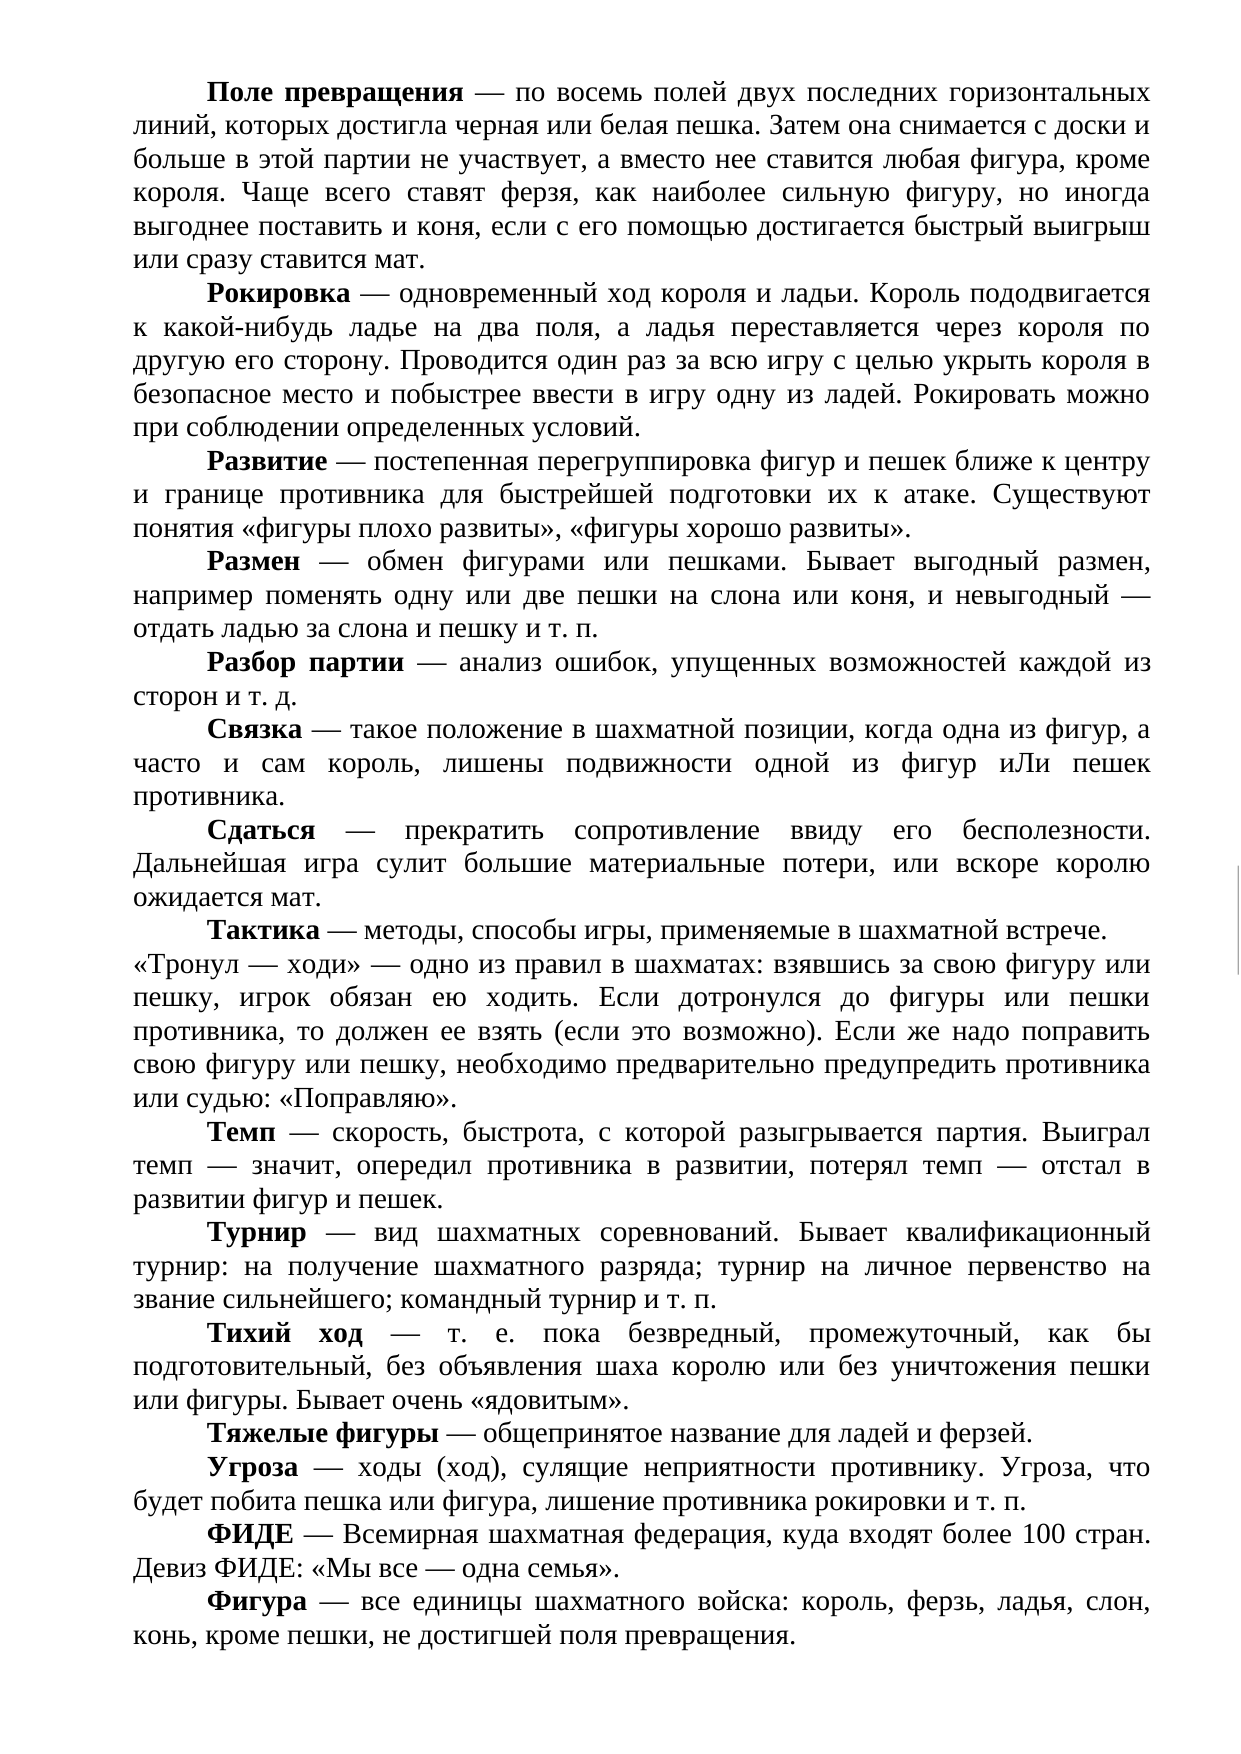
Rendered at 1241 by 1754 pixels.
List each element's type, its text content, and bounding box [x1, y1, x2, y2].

text Тяжелые фигуры — общепринятое название для ладей и ферзей. [133, 1416, 1152, 1449]
text Рокировка — одновременный ход короля и ладьи. Король пододвигается к какой-нибудь ладье на два поля, а ладья переставляется через короля по другую его сторону. Проводится один раз за всю игру с целью укрыть короля в безопасное место и побыстрее ввести в игру одну из ладей. Рокировать можно при соблюдении определенных условий. [133, 275, 1152, 443]
text Связка — такое положение в шахматной позиции, когда одна из фигур, а часто и сам король, лишены подвижности одной из фигур иЛи пешек противника. [133, 711, 1152, 812]
text Развитие — постепенная перегруппировка фигур и пешек ближе к центру и границе противника для быстрейшей подготовки их к атаке. Существуют понятия «фигуры плохо развиты», «фигуры хорошо развиты». [133, 443, 1152, 543]
text Разбор партии — анализ ошибок, упущенных возможностей каждой из сторон и т. д. [133, 644, 1152, 711]
text Фигура — все единицы шахматного войска: король, ферзь, ладья, слон, конь, кроме пешки, не достигшей поля превращения. [133, 1583, 1152, 1650]
text Тактика — методы, способы игры, применяемые в шахматной встрече. [133, 912, 1152, 946]
text Размен — обмен фигурами или пешками. Бывает выгодный размен, например поменять одну или две пешки на слона или коня, и невыгодный — отдать ладью за слона и пешку и т. п. [133, 543, 1152, 644]
text Поле превращения — по восемь полей двух последних горизонтальных линий, которых достигла черная или белая пешка. Затем она снимается с доски и больше в этой партии не участвует, а вместо нее ставится любая фигура, кроме короля. Чаще всего ставят ферзя, как наиболее сильную фигуру, но иногда выгоднее поставить и коня, если с его помощью достигается быстрый выигрыш или сразу ставится мат. [133, 74, 1152, 275]
text Сдаться — прекратить сопротивление ввиду его бесполезности. Дальнейшая игра сулит большие материальные потери, или вскоре королю ожидается мат. [133, 812, 1152, 912]
text Темп — скорость, быстрота, с которой разыгрывается партия. Выиграл темп — значит, опередил противника в развитии, потерял темп — отстал в развитии фигур и пешек. [133, 1114, 1152, 1214]
text Тихий ход — т. е. пока безвредный, промежуточный, как бы подготовительный, без объявления шаха королю или без уничтожения пешки или фигуры. Бывает очень «ядовитым». [133, 1315, 1152, 1416]
text «Тронул — ходи» — одно из правил в шахматах: взявшись за свою фигуру или пешку, игрок обязан ею ходить. Если дотронулся до фигуры или пешки противника, то должен ее взять (если это возможно). Если же надо поправить свою фигуру или пешку, необходимо предварительно предупредить противника или судью: «Поправляю». [133, 946, 1152, 1114]
text Угроза — ходы (ход), сулящие неприятности противнику. Угроза, что будет побита пешка или фигура, лишение противника рокировки и т. п. [133, 1449, 1152, 1516]
text Турнир — вид шахматных соревнований. Бывает квалификационный турнир: на получение шахматного разряда; турнир на личное первенство на звание сильнейшего; командный турнир и т. п. [133, 1214, 1152, 1315]
text ФИДЕ — Всемирная шахматная федерация, куда входят более 100 стран. Девиз ФИДЕ: «Мы все — одна семья». [133, 1516, 1152, 1583]
